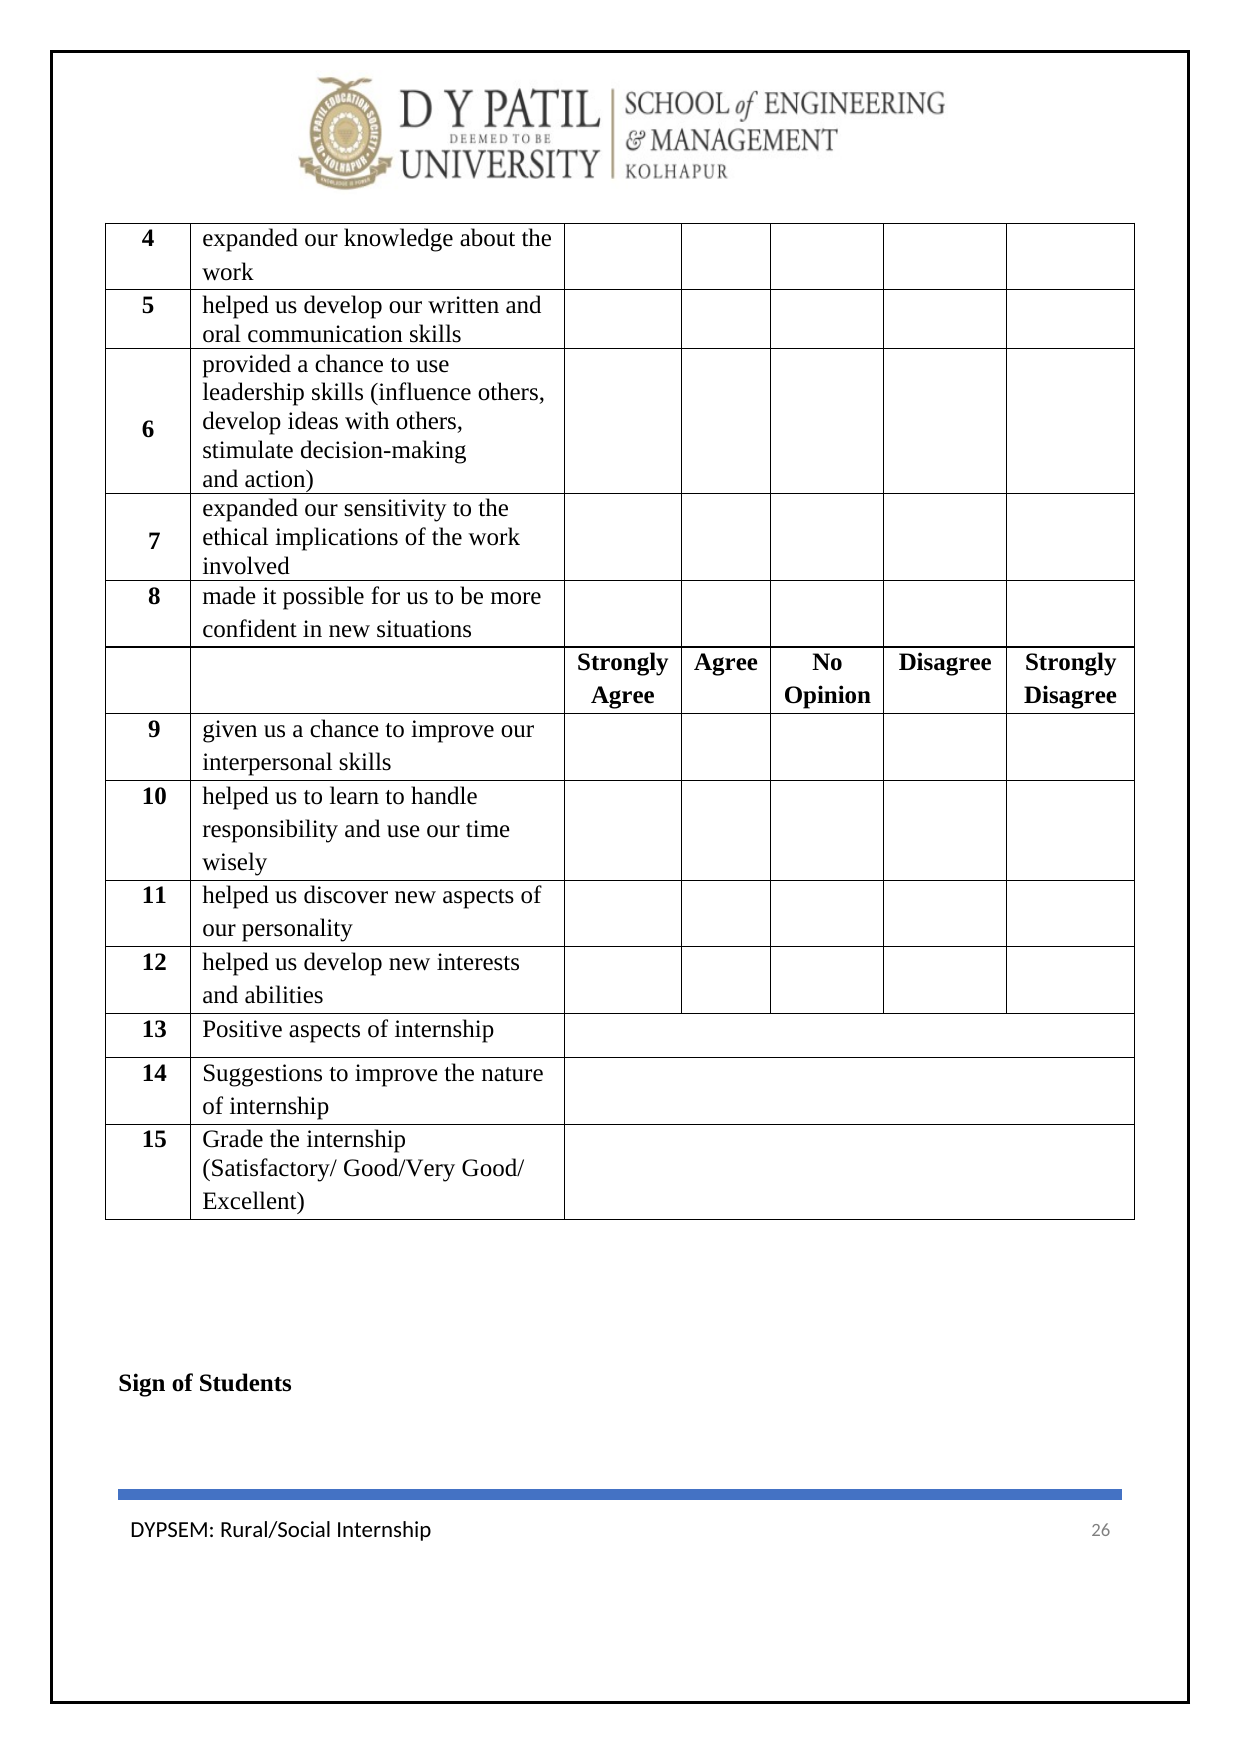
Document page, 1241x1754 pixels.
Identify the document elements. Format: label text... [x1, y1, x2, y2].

table_cell [682, 781, 770, 879]
table_cell made it possible for us to be more confident in new situations [191, 581, 564, 646]
table_cell [771, 224, 883, 289]
table_cell [565, 290, 681, 348]
table_cell [884, 349, 1006, 492]
table_cell [191, 648, 564, 713]
table_cell [771, 781, 883, 879]
table_cell Agree [682, 648, 770, 713]
table_cell 4 [106, 224, 190, 289]
table_cell Grade the internship (Satisfactory/ Good/Very Good/ Excellent) [191, 1125, 564, 1219]
table_cell [682, 290, 770, 348]
table_cell [771, 881, 883, 946]
table_cell [565, 714, 681, 780]
table_cell [1007, 881, 1134, 946]
table_cell [106, 648, 190, 713]
table_cell Suggestions to improve the nature of internship [191, 1058, 564, 1123]
table_cell [565, 781, 681, 879]
table_cell [884, 581, 1006, 646]
table_cell [682, 947, 770, 1013]
table_cell [1007, 781, 1134, 879]
table_cell helped us to learn to handle responsibility and use our time wisely [191, 781, 564, 879]
table_cell [1007, 349, 1134, 492]
table_cell No Opinion [771, 648, 883, 713]
table_cell expanded our knowledge about the work [191, 224, 564, 289]
table_cell Strongly Agree [565, 648, 681, 713]
table_cell [565, 1125, 1134, 1219]
table_cell [682, 224, 770, 289]
table_cell 13 [106, 1014, 190, 1057]
table_cell [682, 581, 770, 646]
table_cell [884, 714, 1006, 780]
table_cell [682, 349, 770, 492]
table_cell 6 [106, 349, 190, 492]
table_cell [682, 881, 770, 946]
table_cell helped us develop our written and oral communication skills [191, 290, 564, 348]
table_cell [884, 947, 1006, 1013]
table_cell 11 [106, 881, 190, 946]
table_cell helped us develop new interests and abilities [191, 947, 564, 1013]
table_cell 12 [106, 947, 190, 1013]
table_cell 5 [106, 290, 190, 348]
table_cell [565, 881, 681, 946]
table_cell [771, 947, 883, 1013]
table_cell [565, 581, 681, 646]
table_cell [565, 494, 681, 580]
table_cell 7 [106, 494, 190, 580]
table_cell 9 [106, 714, 190, 780]
table_cell [1007, 714, 1134, 780]
picture [284, 70, 956, 195]
table_cell [771, 494, 883, 580]
text Sign of Students [118, 1368, 1122, 1397]
table_cell [1007, 581, 1134, 646]
table_cell [682, 714, 770, 780]
table_cell [884, 494, 1006, 580]
table_cell [884, 881, 1006, 946]
table_cell 10 [106, 781, 190, 879]
table_cell [1007, 494, 1134, 580]
table_cell 15 [106, 1125, 190, 1219]
table_cell [884, 290, 1006, 348]
table_cell [771, 714, 883, 780]
table_cell expanded our sensitivity to the ethical implications of the work involved [191, 494, 564, 580]
table_cell provided a chance to use leadership skills (influence others, develop ideas with others, stimulate decision-making and action) [191, 349, 564, 492]
table_cell helped us discover new aspects of our personality [191, 881, 564, 946]
table_cell [771, 290, 883, 348]
table_cell [565, 1058, 1134, 1123]
table_cell Positive aspects of internship [191, 1014, 564, 1057]
table_cell 8 [106, 581, 190, 646]
table_cell given us a chance to improve our interpersonal skills [191, 714, 564, 780]
table_cell [682, 494, 770, 580]
table_cell [884, 224, 1006, 289]
table_cell Disagree [884, 648, 1006, 713]
table_cell [1007, 290, 1134, 348]
table_cell [565, 224, 681, 289]
table_cell [771, 581, 883, 646]
table_cell [884, 781, 1006, 879]
table_cell [565, 947, 681, 1013]
table_cell [565, 1014, 1134, 1057]
table_cell 14 [106, 1058, 190, 1123]
table_cell [1007, 947, 1134, 1013]
table_cell Strongly Disagree [1007, 648, 1134, 713]
table_cell [771, 349, 883, 492]
table_cell [565, 349, 681, 492]
table_cell [1007, 224, 1134, 289]
